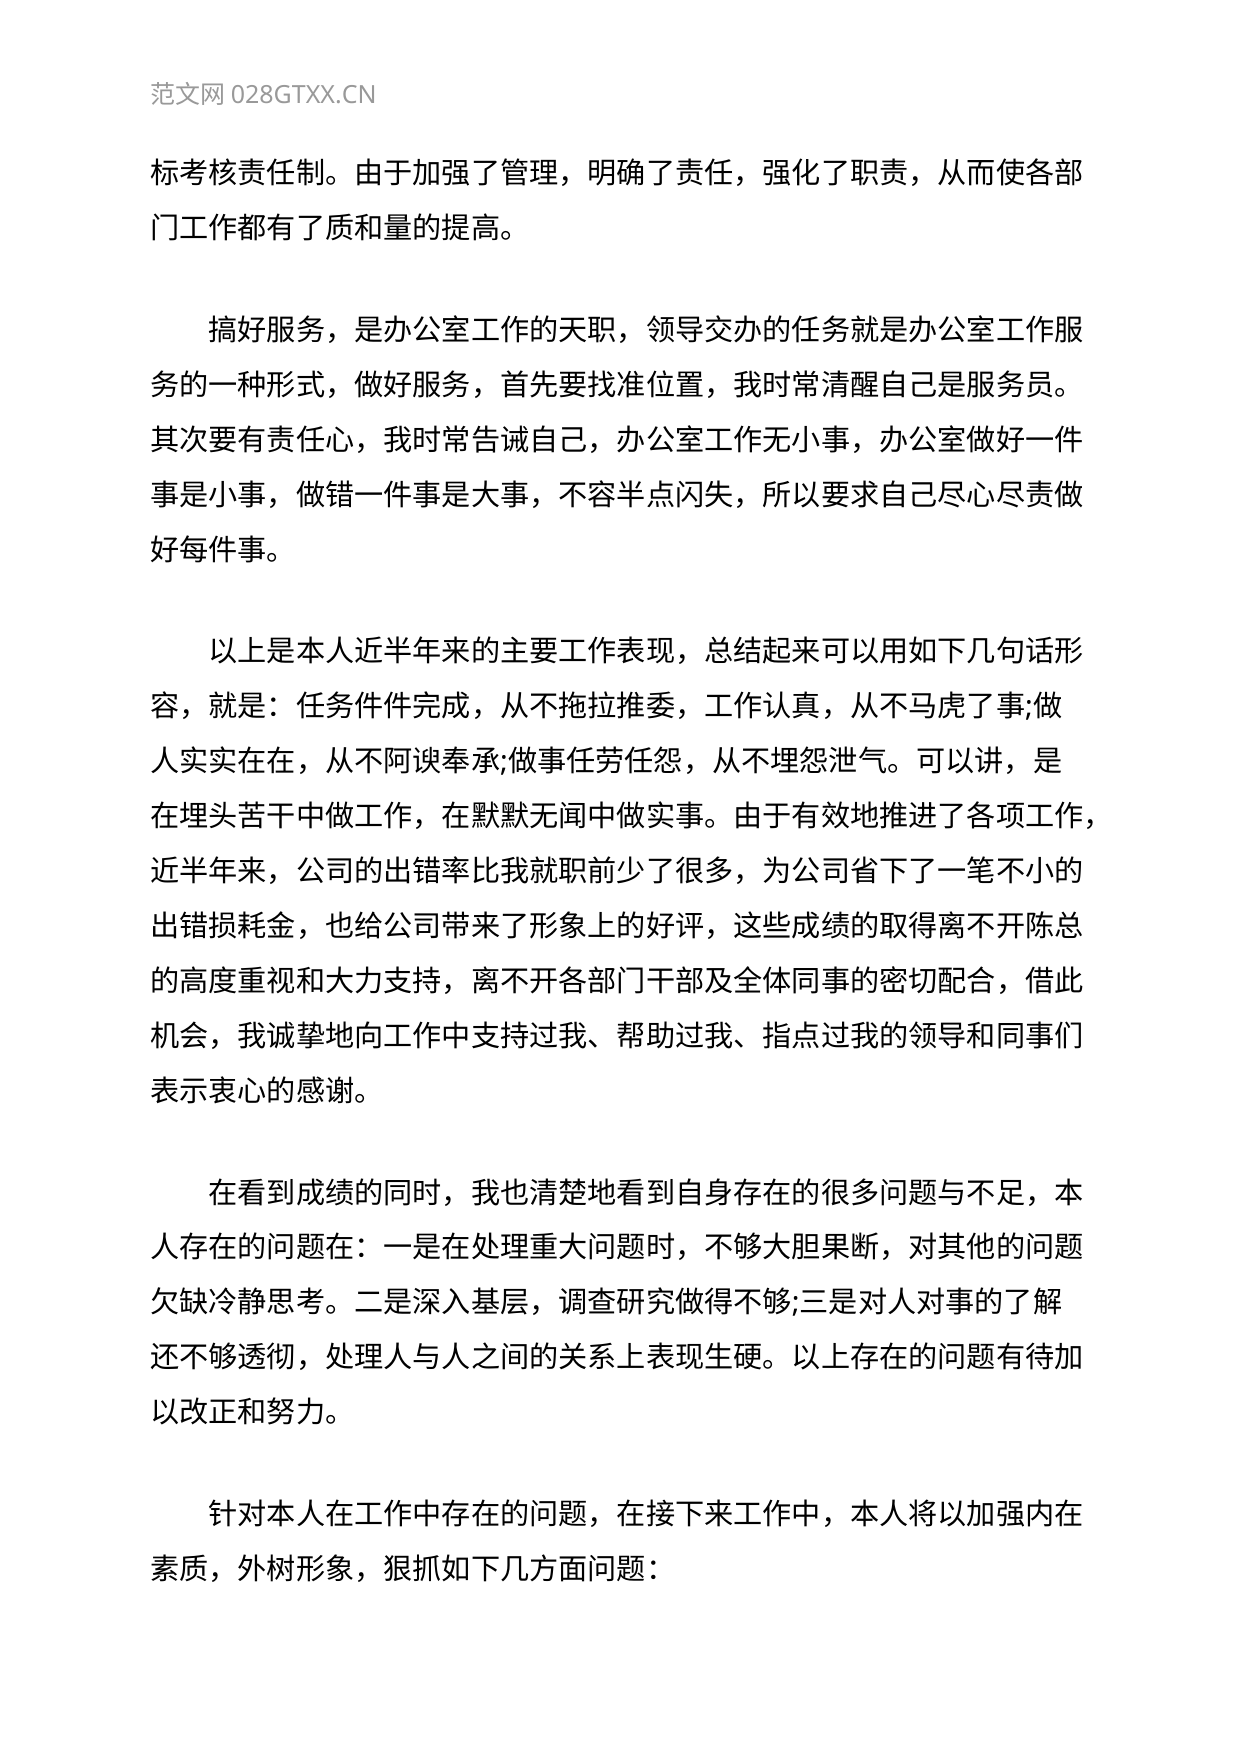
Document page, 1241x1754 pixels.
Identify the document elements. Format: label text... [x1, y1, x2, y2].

text 搞好服务，是办公室工作的天职，领导交办的任务就是办公室工作服务的一种形式，做好服务，首先要找准位置，我时常清醒自己是服务员。其次要有责任心，我时常告诫自己，办公室工作无小事，办公室做好一件事是小事，做错一件事是大事，不容半点闪失，所以要求自己尽心尽责做好每件事。 [150, 307, 1090, 568]
text 针对本人在工作中存在的问题，在接下来工作中，本人将以加强内在素质，外树形象，狠抓如下几方面问题： [150, 1491, 1090, 1588]
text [150, 150, 1090, 247]
text 在看到成绩的同时，我也清楚地看到自身存在的很多问题与不足，本人存在的问题在：一是在处理重大问题时，不够大胆果断，对其他的问题欠缺冷静思考。二是深入基层，调查研究做得不够;三是对人对事的了解还不够透彻，处理人与人之间的关系上表现生硬。以上存在的问题有待加以改正和努力。 [150, 1169, 1090, 1431]
text 以上是本人近半年来的主要工作表现，总结起来可以用如下几句话形容，就是：任务件件完成，从不拖拉推委，工作认真，从不马虎了事;做人实实在在，从不阿谀奉承;做事任劳任怨，从不埋怨泄气。可以讲，是在埋头苦干中做工作，在默默无闻中做实事。由于有效地推进了各项工作，近半年来，公司的出错率比我就职前少了很多，为公司省下了一笔不小的出错损耗金，也给公司带来了形象上的好评，这些成绩的取得离不开陈总的高度重视和大力支持，离不开各部门干部及全体同事的密切配合，借此机会，我诚挚地向工作中支持过我、帮助过我、指点过我的领导和同事们表示衷心的感谢。 [150, 628, 1090, 1110]
